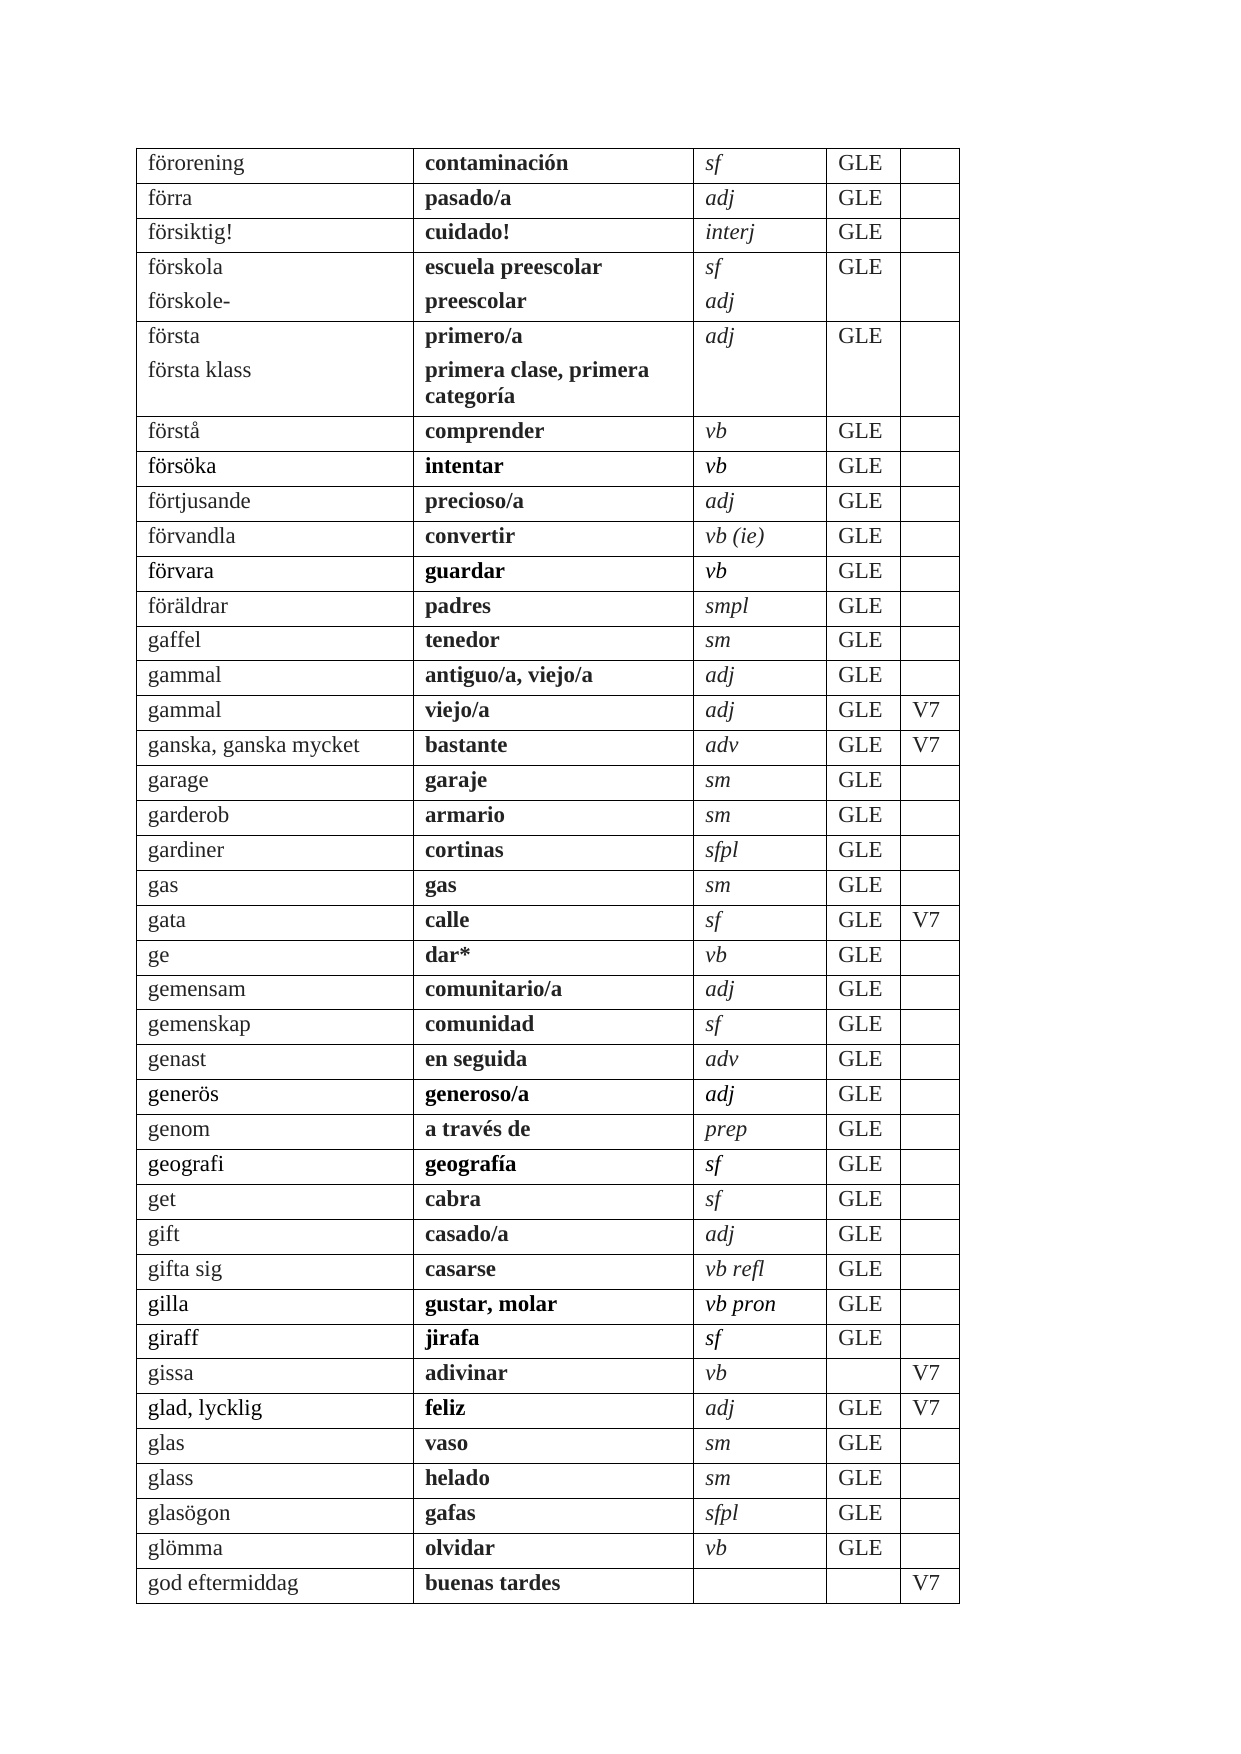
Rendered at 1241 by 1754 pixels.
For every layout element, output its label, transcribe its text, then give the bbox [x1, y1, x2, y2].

table_cell get [137, 1185, 413, 1219]
table_cell [901, 1499, 959, 1533]
table_cell [901, 253, 959, 321]
table_cell comprender [414, 417, 693, 451]
table_cell [901, 417, 959, 451]
table_cell comunidad [414, 1010, 693, 1044]
table_cell GLE [827, 661, 900, 695]
table_cell geografía [414, 1150, 693, 1184]
table_cell adivinar [414, 1359, 693, 1393]
table_cell [901, 627, 959, 660]
table_cell vb (ie) [694, 522, 826, 556]
table_cell comunitario/a [414, 976, 693, 1009]
table_cell vb [694, 941, 826, 974]
table_cell GLE [827, 592, 900, 626]
table_cell [901, 592, 959, 626]
table_cell GLE [827, 801, 900, 835]
table_cell [901, 661, 959, 695]
table_cell [901, 871, 959, 905]
table_cell casarse [414, 1255, 693, 1288]
table_cell vb [694, 417, 826, 451]
table_cell generoso/a [414, 1080, 693, 1114]
table_cell [901, 1464, 959, 1498]
table_cell sm [694, 871, 826, 905]
table_cell adj [694, 184, 826, 217]
table_cell guardar [414, 557, 693, 591]
table_cell gammal [137, 661, 413, 695]
table_cell GLE [827, 871, 900, 905]
table_cell vb [694, 1359, 826, 1393]
table_cell god eftermiddag [137, 1569, 413, 1603]
table_cell [901, 1325, 959, 1358]
table_cell sm [694, 766, 826, 800]
table_cell V7 [901, 906, 959, 939]
table_cell adj [694, 696, 826, 730]
table_cell GLE [827, 627, 900, 660]
table_cell [901, 1290, 959, 1323]
table_cell armario [414, 801, 693, 835]
table_cell GLE [827, 766, 900, 800]
table_cell intentar [414, 452, 693, 486]
table_cell vb [694, 557, 826, 591]
table_cell GLE [827, 253, 900, 321]
table_cell gata [137, 906, 413, 939]
table_cell gammal [137, 696, 413, 730]
table_cell GLE [827, 1464, 900, 1498]
table_cell [901, 1010, 959, 1044]
table_cell GLE [827, 1150, 900, 1184]
table_cell vaso [414, 1429, 693, 1463]
table_cell jirafa [414, 1325, 693, 1358]
table_cell sf [694, 1150, 826, 1184]
table_cell GLE [827, 1115, 900, 1149]
table_cell GLE [827, 522, 900, 556]
table_cell sfpl [694, 1499, 826, 1533]
table_cell gustar, molar [414, 1290, 693, 1323]
table_cell convertir [414, 522, 693, 556]
table_cell ge [137, 941, 413, 974]
table_cell förra [137, 184, 413, 217]
table_cell tenedor [414, 627, 693, 660]
table_cell GLE [827, 219, 900, 252]
table_cell gilla [137, 1290, 413, 1323]
table_cell gafas [414, 1499, 693, 1533]
table_cell primero/a primera clase, primera categoría [414, 322, 693, 416]
table_cell vb refl [694, 1255, 826, 1288]
table_cell antiguo/a, viejo/a [414, 661, 693, 695]
table_cell V7 [901, 1394, 959, 1428]
table_cell adv [694, 731, 826, 765]
table_cell [901, 1080, 959, 1114]
table_cell GLE [827, 184, 900, 217]
table_cell gas [137, 871, 413, 905]
table_cell [827, 1569, 900, 1603]
table_cell [901, 522, 959, 556]
table_cell gissa [137, 1359, 413, 1393]
table_cell adj [694, 1394, 826, 1428]
table_cell cortinas [414, 836, 693, 870]
table_cell en seguida [414, 1045, 693, 1079]
table_cell [901, 1045, 959, 1079]
table_cell feliz [414, 1394, 693, 1428]
table_cell [901, 184, 959, 217]
table_cell sf [694, 1010, 826, 1044]
table_cell escuela preescolar preescolar [414, 253, 693, 321]
table_cell försiktig! [137, 219, 413, 252]
table_cell sfpl [694, 836, 826, 870]
table_cell olvidar [414, 1534, 693, 1568]
table_cell garderob [137, 801, 413, 835]
table_cell glass [137, 1464, 413, 1498]
table_cell förvandla [137, 522, 413, 556]
table_cell GLE [827, 1010, 900, 1044]
table_cell GLE [827, 1394, 900, 1428]
table_cell genast [137, 1045, 413, 1079]
table_cell vb [694, 452, 826, 486]
table_cell GLE [827, 1290, 900, 1323]
table_cell förstå [137, 417, 413, 451]
table_cell [901, 976, 959, 1009]
table_cell [901, 1534, 959, 1568]
table_cell första första klass [137, 322, 413, 416]
table_cell adj [694, 1220, 826, 1254]
table_cell ganska, ganska mycket [137, 731, 413, 765]
table_cell [901, 1185, 959, 1219]
table_cell adj [694, 661, 826, 695]
table_cell förtjusande [137, 487, 413, 521]
table_cell cuidado! [414, 219, 693, 252]
table_cell sf [694, 906, 826, 939]
table_cell interj [694, 219, 826, 252]
table_cell GLE [827, 417, 900, 451]
table_cell sm [694, 627, 826, 660]
table_cell adv [694, 1045, 826, 1079]
table_cell glas [137, 1429, 413, 1463]
table_cell [901, 452, 959, 486]
table_cell GLE [827, 1499, 900, 1533]
table_cell [901, 149, 959, 182]
table_cell vb [694, 1534, 826, 1568]
table_cell [901, 219, 959, 252]
table_cell generös [137, 1080, 413, 1114]
table_cell helado [414, 1464, 693, 1498]
table_cell giraff [137, 1325, 413, 1358]
table_cell förorening [137, 149, 413, 182]
table_cell sm [694, 1464, 826, 1498]
table_cell [901, 836, 959, 870]
table_cell casado/a [414, 1220, 693, 1254]
table_cell GLE [827, 941, 900, 974]
table_cell GLE [827, 906, 900, 939]
table_cell [901, 766, 959, 800]
table_cell gas [414, 871, 693, 905]
table_cell vb pron [694, 1290, 826, 1323]
table_cell [901, 1115, 959, 1149]
table_cell dar* [414, 941, 693, 974]
table_cell försöka [137, 452, 413, 486]
table_cell GLE [827, 149, 900, 182]
table_cell adj [694, 976, 826, 1009]
table_cell GLE [827, 322, 900, 416]
table_cell GLE [827, 452, 900, 486]
table_cell viejo/a [414, 696, 693, 730]
table_cell calle [414, 906, 693, 939]
table_cell buenas tardes [414, 1569, 693, 1603]
table_cell sm [694, 1429, 826, 1463]
table_cell bastante [414, 731, 693, 765]
table_cell [827, 1359, 900, 1393]
table_cell smpl [694, 592, 826, 626]
table_cell GLE [827, 696, 900, 730]
table_cell V7 [901, 1569, 959, 1603]
table_cell a través de [414, 1115, 693, 1149]
table_cell GLE [827, 1045, 900, 1079]
table_cell [901, 1429, 959, 1463]
table_cell V7 [901, 731, 959, 765]
table_cell V7 [901, 696, 959, 730]
table_cell glömma [137, 1534, 413, 1568]
table_cell glad, lycklig [137, 1394, 413, 1428]
table_cell prep [694, 1115, 826, 1149]
table_cell genom [137, 1115, 413, 1149]
table_cell sm [694, 801, 826, 835]
table_cell gift [137, 1220, 413, 1254]
table_cell [901, 1255, 959, 1288]
table_cell precioso/a [414, 487, 693, 521]
table_cell GLE [827, 976, 900, 1009]
table_cell gaffel [137, 627, 413, 660]
table_cell sf [694, 149, 826, 182]
table_cell glasögon [137, 1499, 413, 1533]
table_cell adj [694, 322, 826, 416]
table_cell [694, 1569, 826, 1603]
table_cell förvara [137, 557, 413, 591]
table_cell [901, 1220, 959, 1254]
table_cell GLE [827, 1429, 900, 1463]
table_cell GLE [827, 1080, 900, 1114]
table_cell padres [414, 592, 693, 626]
table_cell contaminación [414, 149, 693, 182]
table_cell sf adj [694, 253, 826, 321]
table_cell gemensam [137, 976, 413, 1009]
table_cell adj [694, 1080, 826, 1114]
table_cell garaje [414, 766, 693, 800]
table_cell GLE [827, 1325, 900, 1358]
table_cell GLE [827, 1220, 900, 1254]
table_cell cabra [414, 1185, 693, 1219]
table_cell [901, 557, 959, 591]
table_cell föräldrar [137, 592, 413, 626]
table_cell GLE [827, 731, 900, 765]
table_cell V7 [901, 1359, 959, 1393]
table_cell [901, 322, 959, 416]
table_cell gifta sig [137, 1255, 413, 1288]
table_cell [901, 941, 959, 974]
table_cell geografi [137, 1150, 413, 1184]
table_cell adj [694, 487, 826, 521]
table_cell pasado/a [414, 184, 693, 217]
table_cell [901, 801, 959, 835]
table_cell GLE [827, 487, 900, 521]
table_cell GLE [827, 1185, 900, 1219]
table_cell gemenskap [137, 1010, 413, 1044]
table_cell garage [137, 766, 413, 800]
table_cell förskola förskole- [137, 253, 413, 321]
table_cell GLE [827, 1255, 900, 1288]
table_cell [901, 1150, 959, 1184]
table_cell GLE [827, 836, 900, 870]
table_cell gardiner [137, 836, 413, 870]
table_cell GLE [827, 1534, 900, 1568]
table_cell [901, 487, 959, 521]
table_cell sf [694, 1325, 826, 1358]
table_cell GLE [827, 557, 900, 591]
table_cell sf [694, 1185, 826, 1219]
